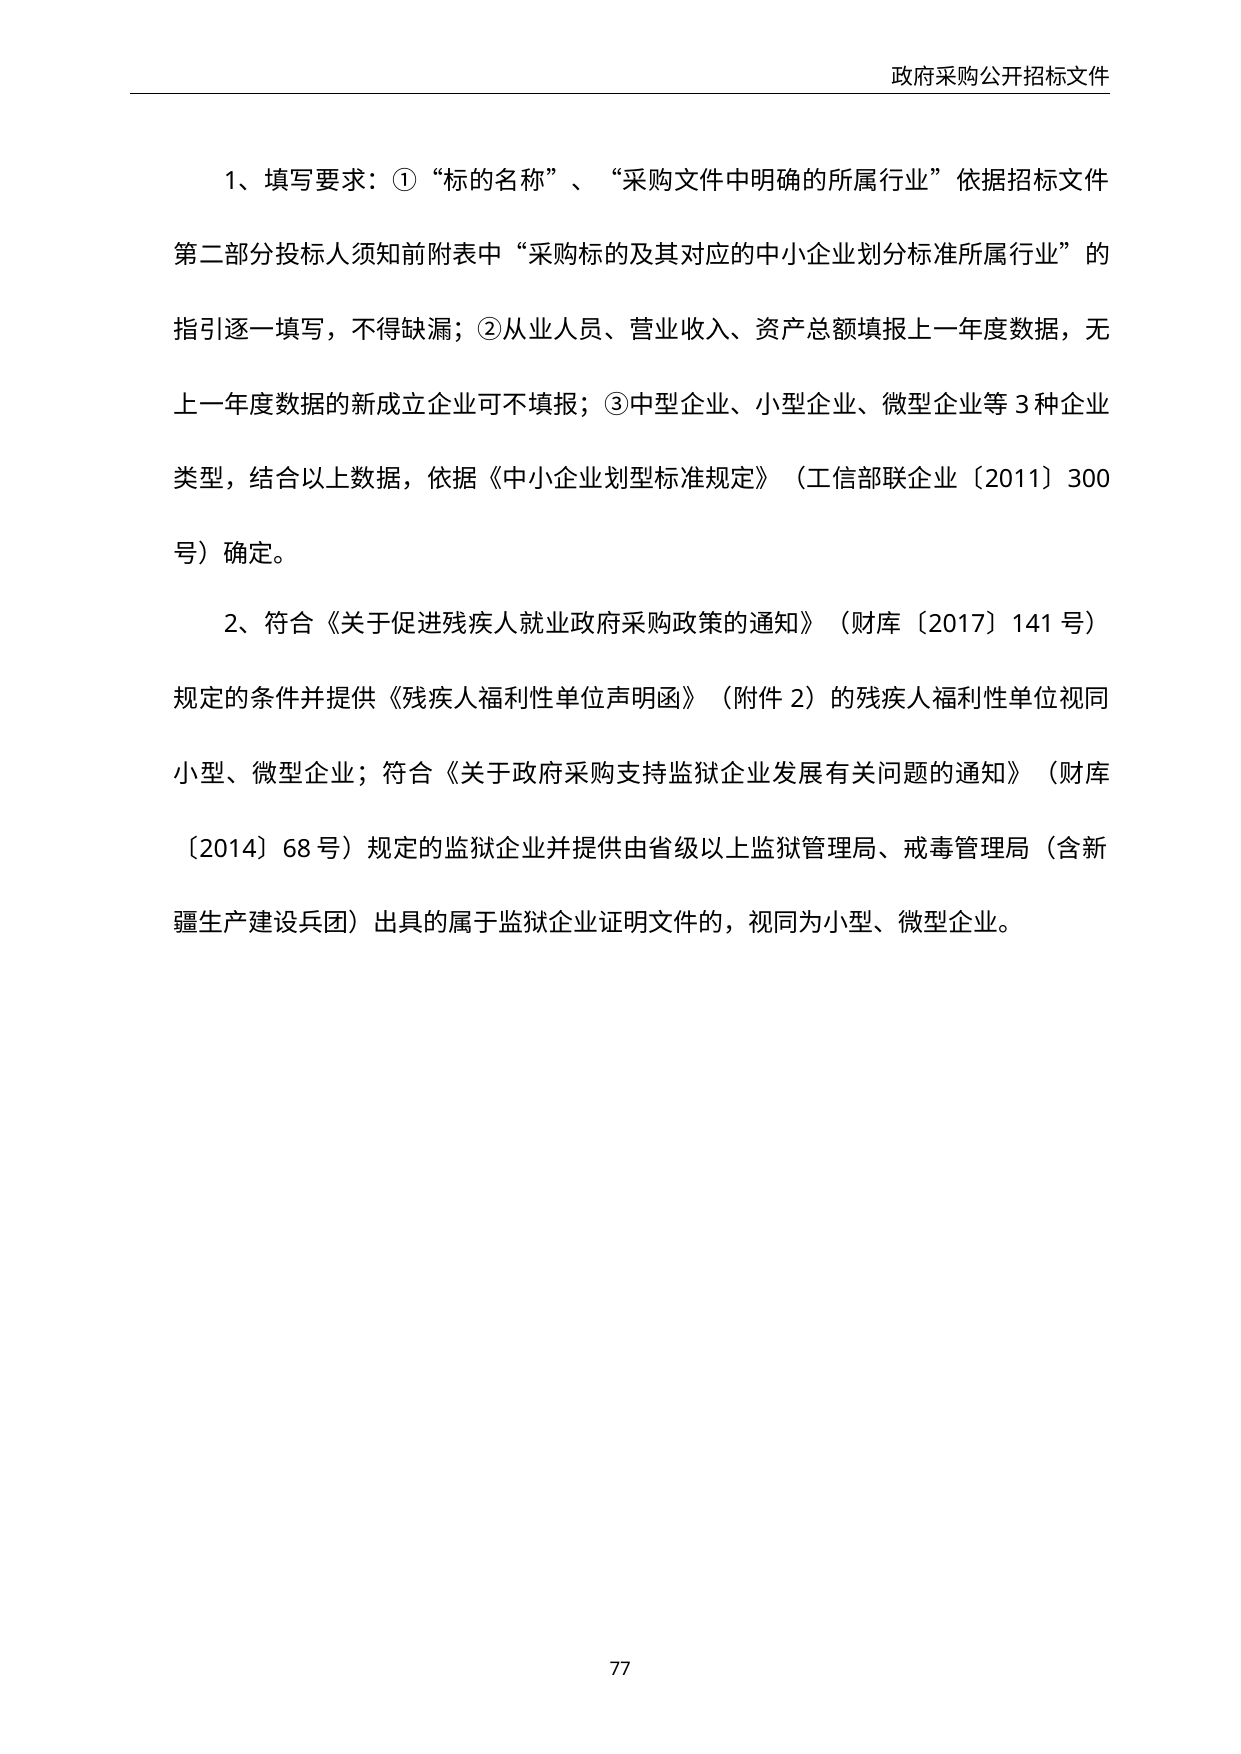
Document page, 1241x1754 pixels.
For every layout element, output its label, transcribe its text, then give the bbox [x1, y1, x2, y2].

text 1、填写要求：①“标的名称”、“采购文件中明确的所属行业”依据招标文件第二部分投标人须知前附表中“采购标的及其对应的中小企业划分标准所属行业”的指引逐一填写，不得缺漏；②从业人员、营业收入、资产总额填报上一年度数据，无上一年度数据的新成立企业可不填报；③中型企业、小型企业、微型企业等3种企业类型，结合以上数据，依据《中小企业划型标准规定》（工信部联企业〔2011〕300号）确定。 [174, 146, 1110, 584]
text 2、符合《关于促进残疾人就业政府采购政策的通知》（财库〔2017〕141号）规定的条件并提供《残疾人福利性单位声明函》（附件2）的残疾人福利性单位视同小型、微型企业；符合《关于政府采购支持监狱企业发展有关问题的通知》（财库〔2014〕68号）规定的监狱企业并提供由省级以上监狱管理局、戒毒管理局（含新疆生产建设兵团）出具的属于监狱企业证明文件的，视同为小型、微型企业。 [174, 589, 1110, 953]
